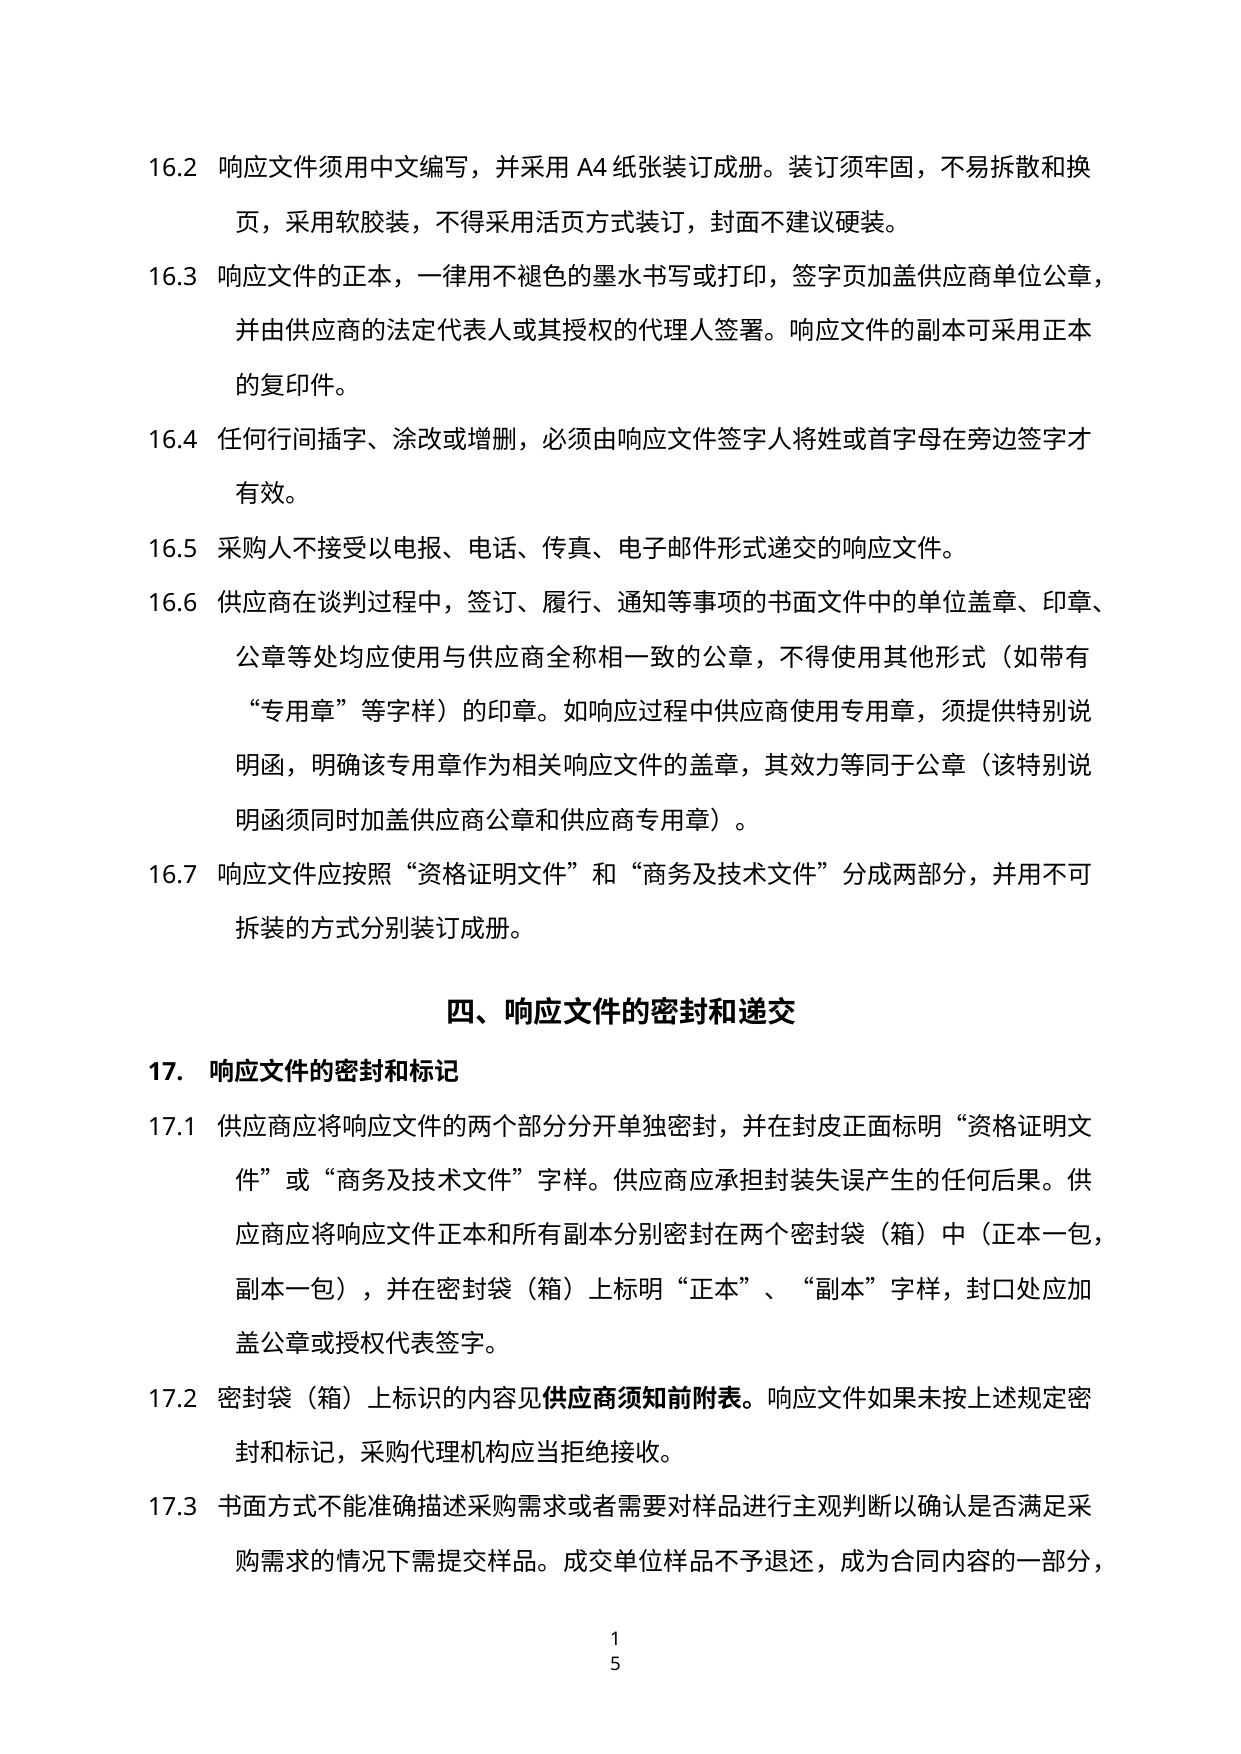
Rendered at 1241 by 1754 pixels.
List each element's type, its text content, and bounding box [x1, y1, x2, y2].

text 16.3 响应文件的正本，一律用不褪色的墨水书写或打印，签字页加盖供应商单位公章，并由供应商的法定代表人或其授权的代理人签署。响应文件的副本可采用正本的复印件。 [148, 256, 1092, 401]
text 16.6 供应商在谈判过程中，签订、履行、通知等事项的书面文件中的单位盖章、印章、公章等处均应使用与供应商全称相一致的公章，不得使用其他形式（如带有“专用章”等字样）的印章。如响应过程中供应商使用专用章，须提供特别说明函，明确该专用章作为相关响应文件的盖章，其效力等同于公章（该特别说明函须同时加盖供应商公章和供应商专用章）。 [148, 583, 1092, 836]
text 16.4 任何行间插字、涂改或增删，必须由响应文件签字人将姓或首字母在旁边签字才有效。 [148, 419, 1092, 510]
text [148, 1487, 1092, 1577]
text 17.1 供应商应将响应文件的两个部分分开单独密封，并在封皮正面标明“资格证明文件”或“商务及技术文件”字样。供应商应承担封装失误产生的任何后果。供应商应将响应文件正本和所有副本分别密封在两个密封袋（箱）中（正本一包，副本一包），并在密封袋（箱）上标明“正本”、“副本”字样，封口处应加盖公章或授权代表签字。 [148, 1106, 1092, 1360]
text 17.2 密封袋（箱）上标识的内容见供应商须知前附表。响应文件如果未按上述规定密封和标记，采购代理机构应当拒绝接收。 [148, 1378, 1092, 1469]
text 16.2 响应文件须用中文编写，并采用A4纸张装订成册。装订须牢固，不易拆散和换页，采用软胶装，不得采用活页方式装订，封面不建议硬装。 [148, 148, 1092, 238]
text 四、响应文件的密封和递交 [148, 988, 1095, 1031]
subtitle 17. 响应文件的密封和标记 [148, 1052, 1092, 1088]
text 16.7 响应文件应按照“资格证明文件”和“商务及技术文件”分成两部分，并用不可拆装的方式分别装订成册。 [148, 854, 1092, 945]
text 16.5 采购人不接受以电报、电话、传真、电子邮件形式递交的响应文件。 [148, 528, 1092, 564]
